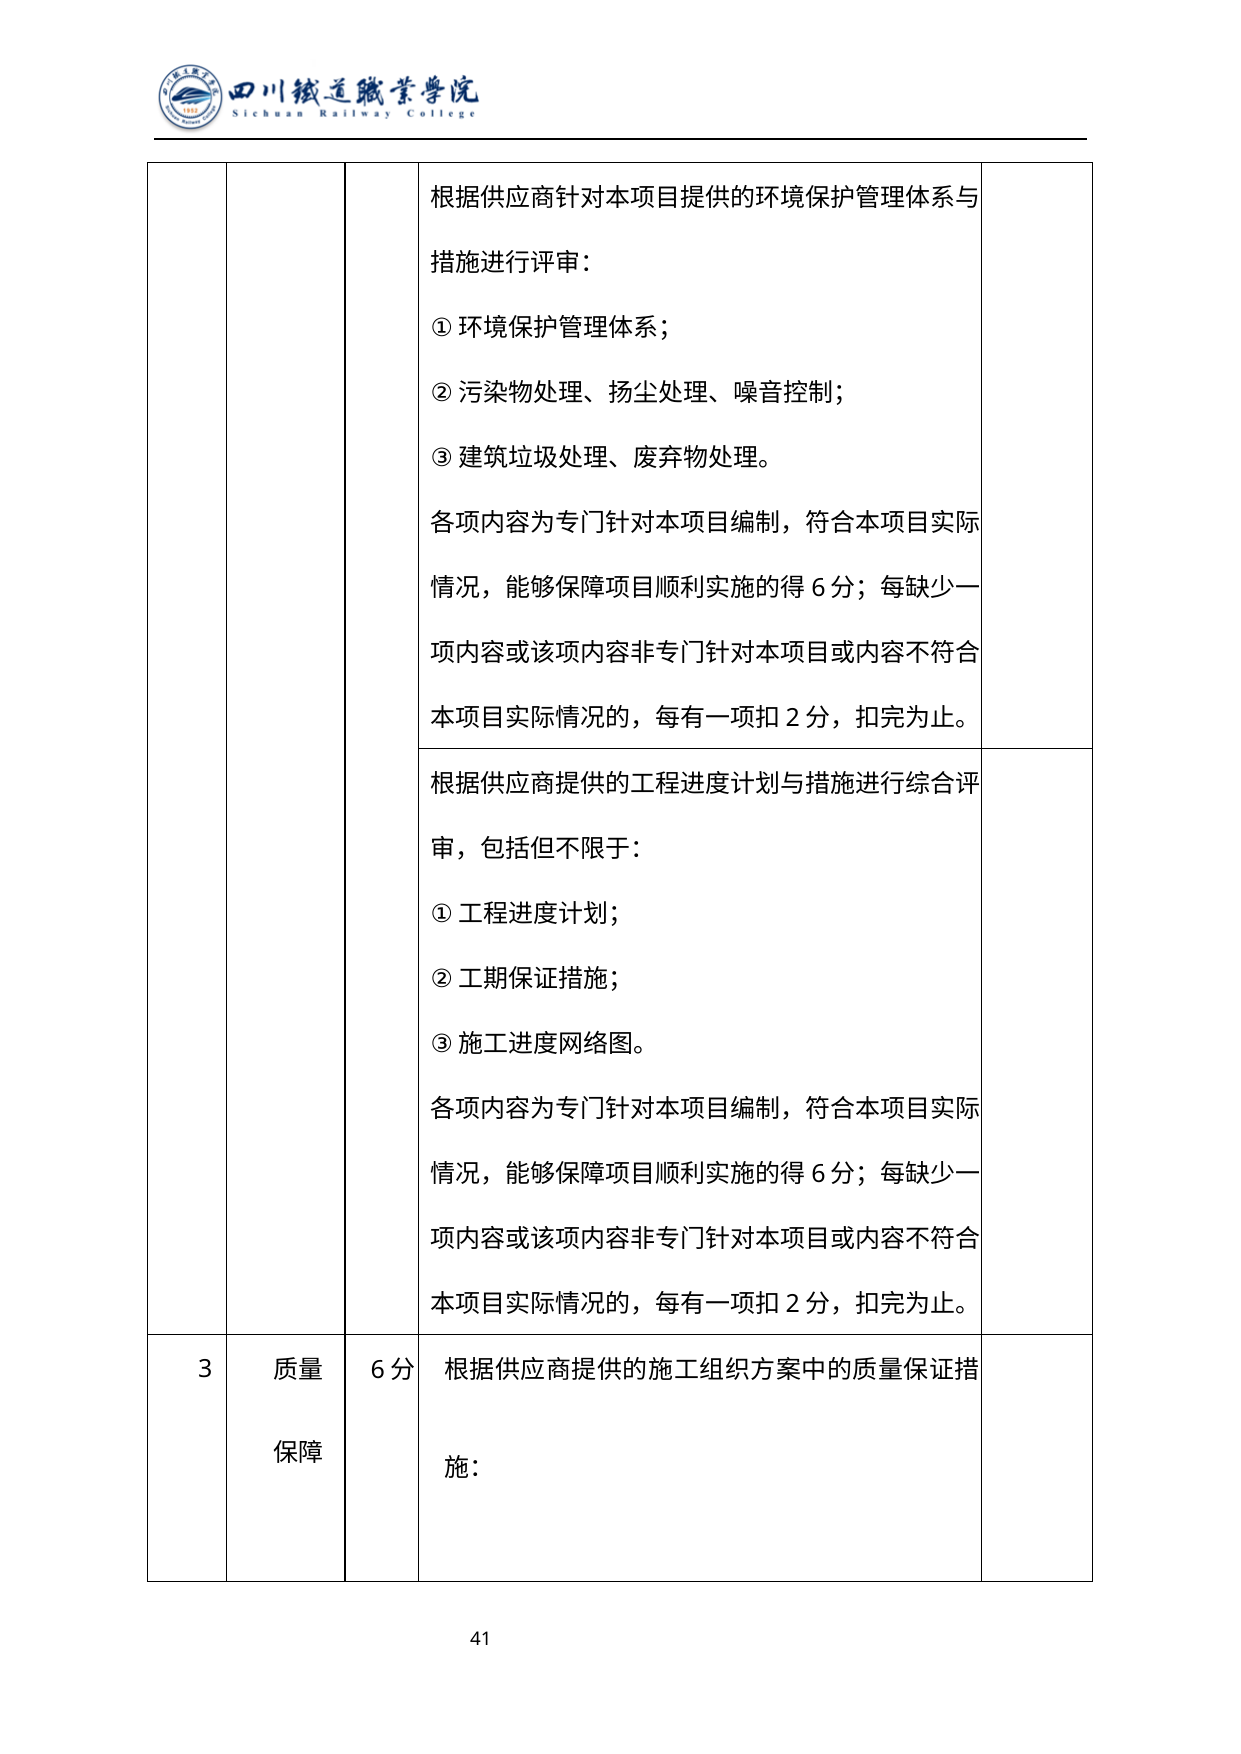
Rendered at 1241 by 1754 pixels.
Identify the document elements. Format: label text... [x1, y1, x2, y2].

table_cell [982, 163, 1092, 748]
table_cell 质量 保障 [227, 1335, 344, 1581]
table_cell 根据供应商提供的工程进度计划与措施进行综合评审，包括但不限于： ①工程进度计划； ②工期保证措施； ③施工进度网络图。 各项内容为专门针对本项目编制，符合本项目实际情况，能够保障项目顺利实施的得6分；每缺少一项内容或该项内容非专门针对本项目或内容不符合本项目实际情况的，每有一项扣2分，扣完为止。 [419, 749, 981, 1334]
table_cell [982, 749, 1092, 1334]
table_cell 根据供应商针对本项目提供的环境保护管理体系与措施进行评审： ①环境保护管理体系； ②污染物处理、扬尘处理、噪音控制； ③建筑垃圾处理、废弃物处理。 各项内容为专门针对本项目编制，符合本项目实际情况，能够保障项目顺利实施的得6分；每缺少一项内容或该项内容非专门针对本项目或内容不符合本项目实际情况的，每有一项扣2分，扣完为止。 [419, 163, 981, 748]
table_cell 6分 [346, 1335, 418, 1581]
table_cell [419, 1335, 981, 1581]
table_cell 3 [148, 1335, 226, 1581]
table_cell [982, 1335, 1092, 1581]
picture [153, 59, 485, 136]
